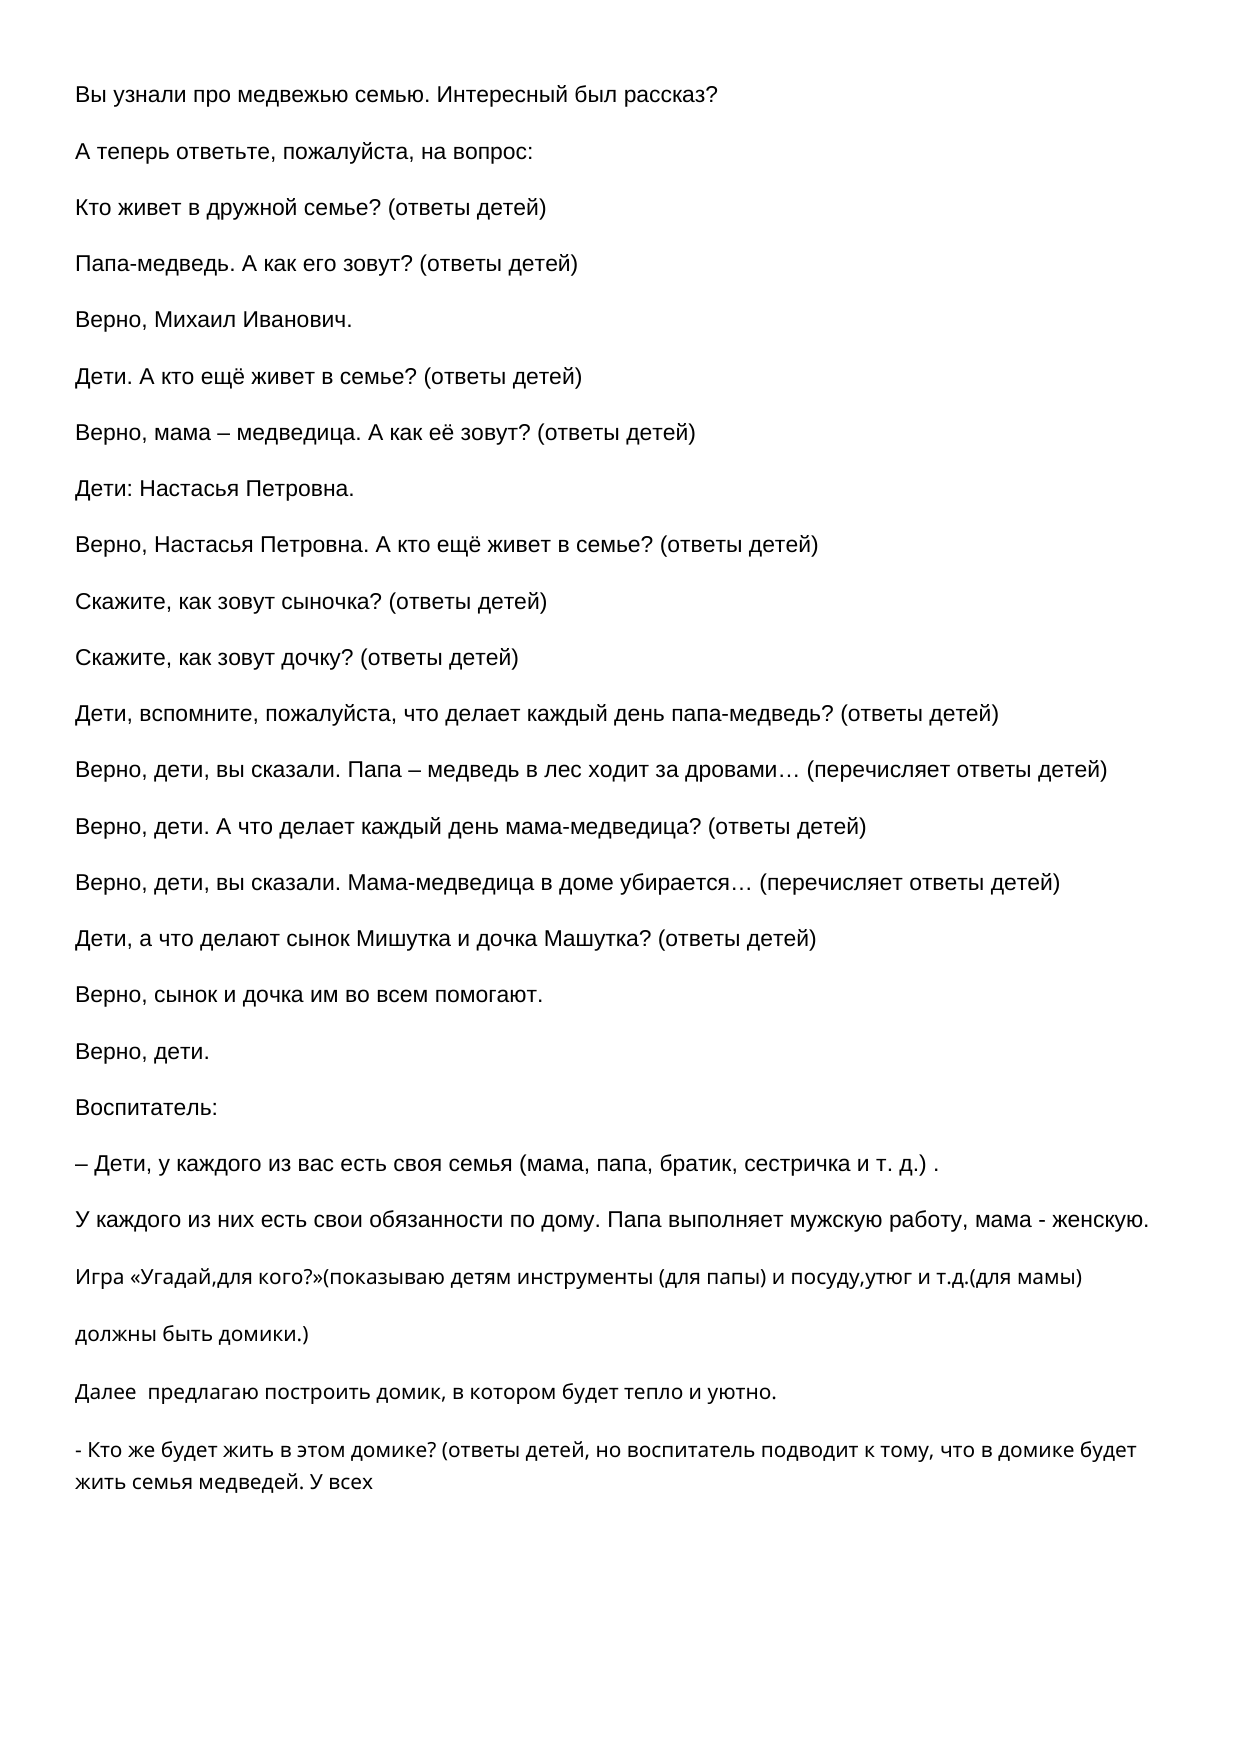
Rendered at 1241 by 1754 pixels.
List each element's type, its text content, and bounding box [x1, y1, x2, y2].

text Папа-медведь. А как его зовут? (ответы детей) [75, 244, 1165, 277]
text – Дети, у каждого из вас есть своя семья (мама, папа, братик, сестричка и т. д.) . [75, 1144, 1165, 1177]
text Далее предлагаю построить домик, в котором будет тепло и уютно. [75, 1377, 1165, 1406]
text Верно, мама – медведица. А как её зовут? (ответы детей) [75, 412, 1165, 445]
text - Кто же будет жить в этом домике? (ответы детей, но воспитатель подводит к тому, что в домике будет жить семья медведей. У всех [75, 1435, 1165, 1496]
text Дети, вспомните, пожалуйста, что делает каждый день папа-медведь? (ответы детей) [75, 694, 1165, 727]
text Верно, дети. [75, 1031, 1165, 1064]
text Верно, сынок и дочка им во всем помогают. [75, 975, 1165, 1008]
text Верно, дети, вы сказали. Мама-медведица в доме убирается… (перечисляет ответы детей) [75, 862, 1165, 895]
text Скажите, как зовут сыночка? (ответы детей) [75, 581, 1165, 614]
text Воспитатель: [75, 1087, 1165, 1120]
text Скажите, как зовут дочку? (ответы детей) [75, 637, 1165, 670]
text Верно, Михаил Иванович. [75, 300, 1165, 333]
text А теперь ответьте, пожалуйста, на вопрос: [75, 131, 1165, 164]
text Игра «Угадай,для кого?»(показываю детям инструменты (для папы) и посуду,утюг и т.д.(для мамы) [75, 1262, 1165, 1290]
text Дети, а что делают сынок Мишутка и дочка Машутка? (ответы детей) [75, 919, 1165, 952]
text должны быть домики.) [75, 1319, 1165, 1348]
text Дети. А кто ещё живет в семье? (ответы детей) [75, 356, 1165, 389]
text У каждого из них есть свои обязанности по дому. Папа выполняет мужскую работу, мама - женскую. [75, 1200, 1165, 1233]
text Дети: Настасья Петровна. [75, 469, 1165, 502]
text Верно, дети. А что делает каждый день мама-медведица? (ответы детей) [75, 806, 1165, 839]
text Верно, Настасья Петровна. А кто ещё живет в семье? (ответы детей) [75, 525, 1165, 558]
text Верно, дети, вы сказали. Папа – медведь в лес ходит за дровами… (перечисляет ответы детей) [75, 750, 1165, 783]
text Вы узнали про медвежью семью. Интересный был рассказ? [75, 75, 1165, 108]
text Кто живет в дружной семье? (ответы детей) [75, 187, 1165, 220]
